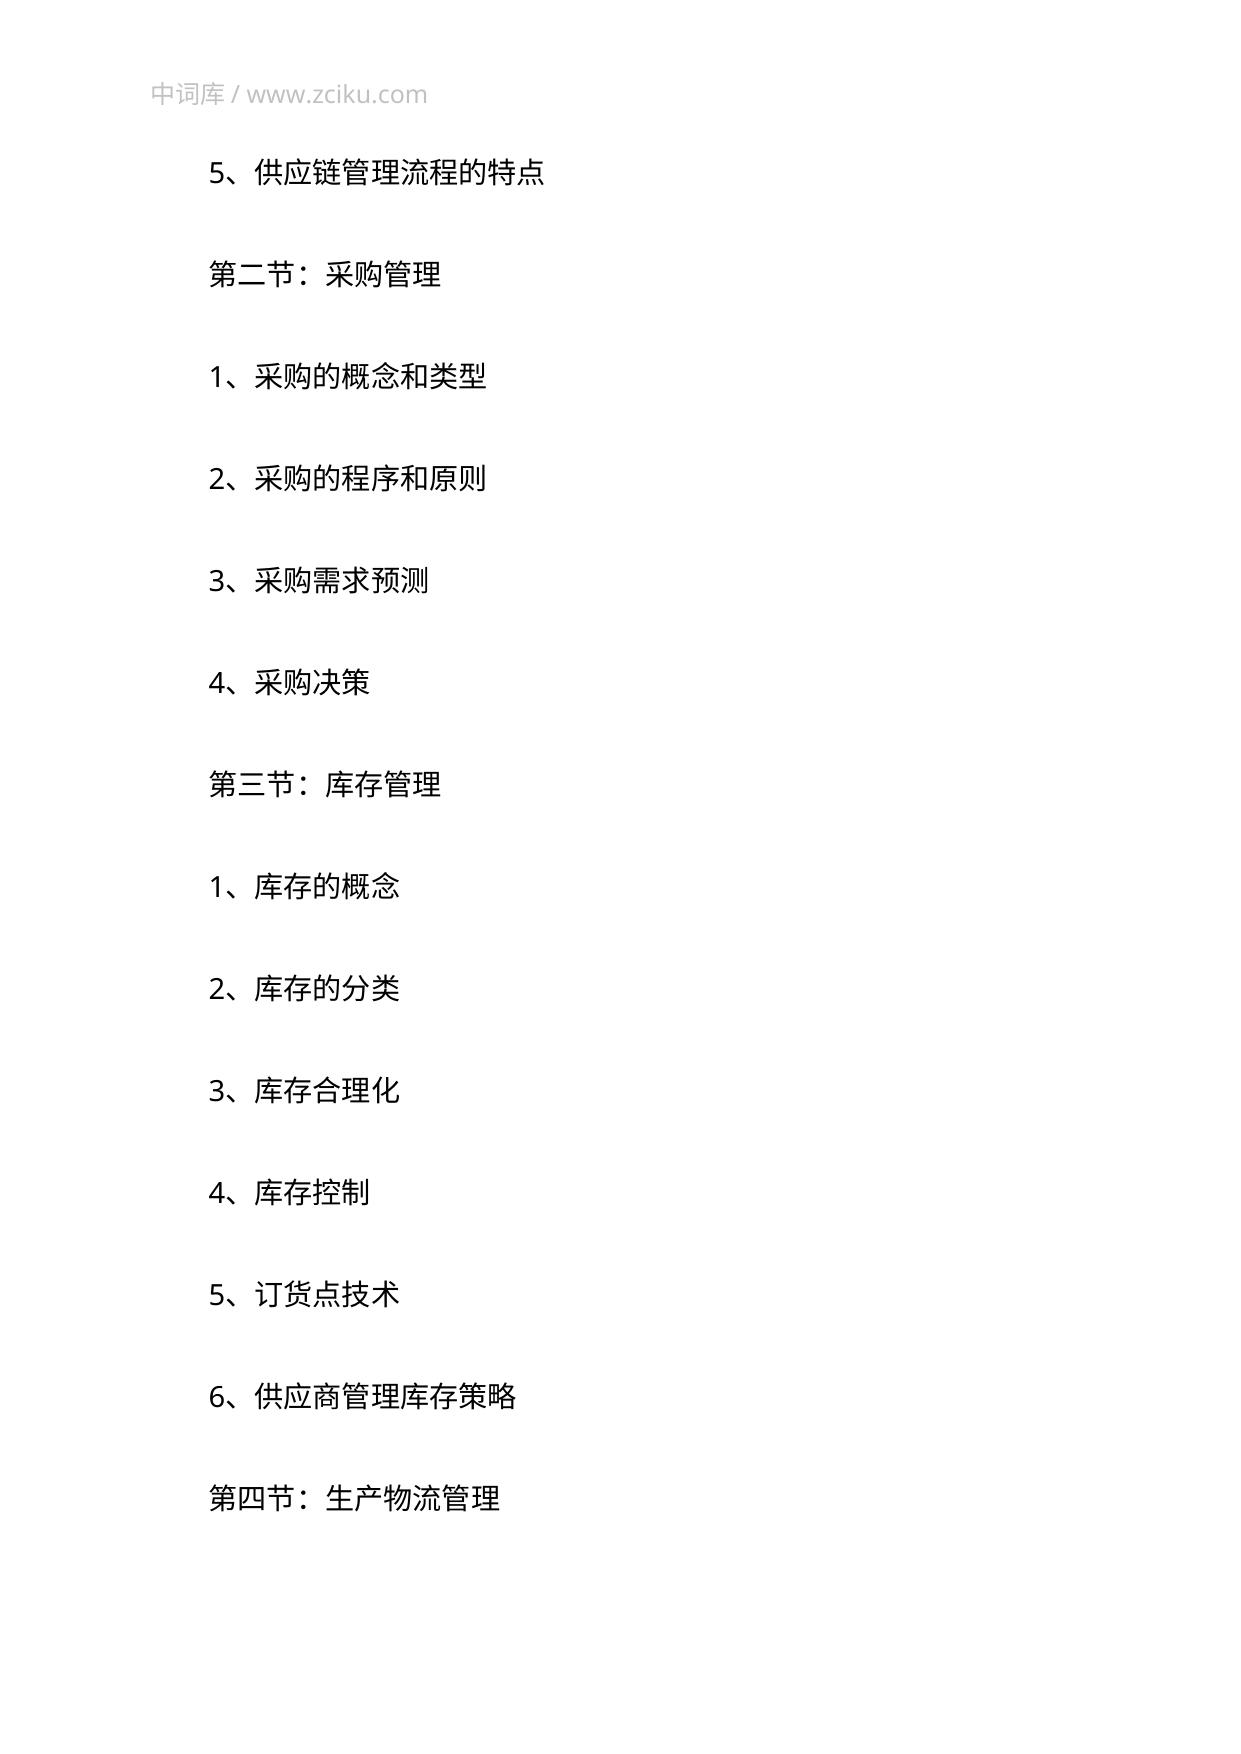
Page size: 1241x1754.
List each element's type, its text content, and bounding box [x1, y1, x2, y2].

text 3、采购需求预测 [150, 558, 1090, 600]
text 1、库存的概念 [150, 863, 1090, 906]
text 4、采购决策 [150, 660, 1090, 702]
text 第三节：库存管理 [150, 762, 1090, 804]
text 第四节：生产物流管理 [150, 1475, 1090, 1518]
text 5、供应链管理流程的特点 [150, 150, 1090, 192]
text 5、订货点技术 [150, 1271, 1090, 1314]
text 第二节：采购管理 [150, 252, 1090, 294]
text 1、采购的概念和类型 [150, 354, 1090, 396]
text 2、采购的程序和原则 [150, 456, 1090, 498]
text 4、库存控制 [150, 1169, 1090, 1212]
text 2、库存的分类 [150, 965, 1090, 1008]
text 3、库存合理化 [150, 1067, 1090, 1110]
text 6、供应商管理库存策略 [150, 1373, 1090, 1416]
